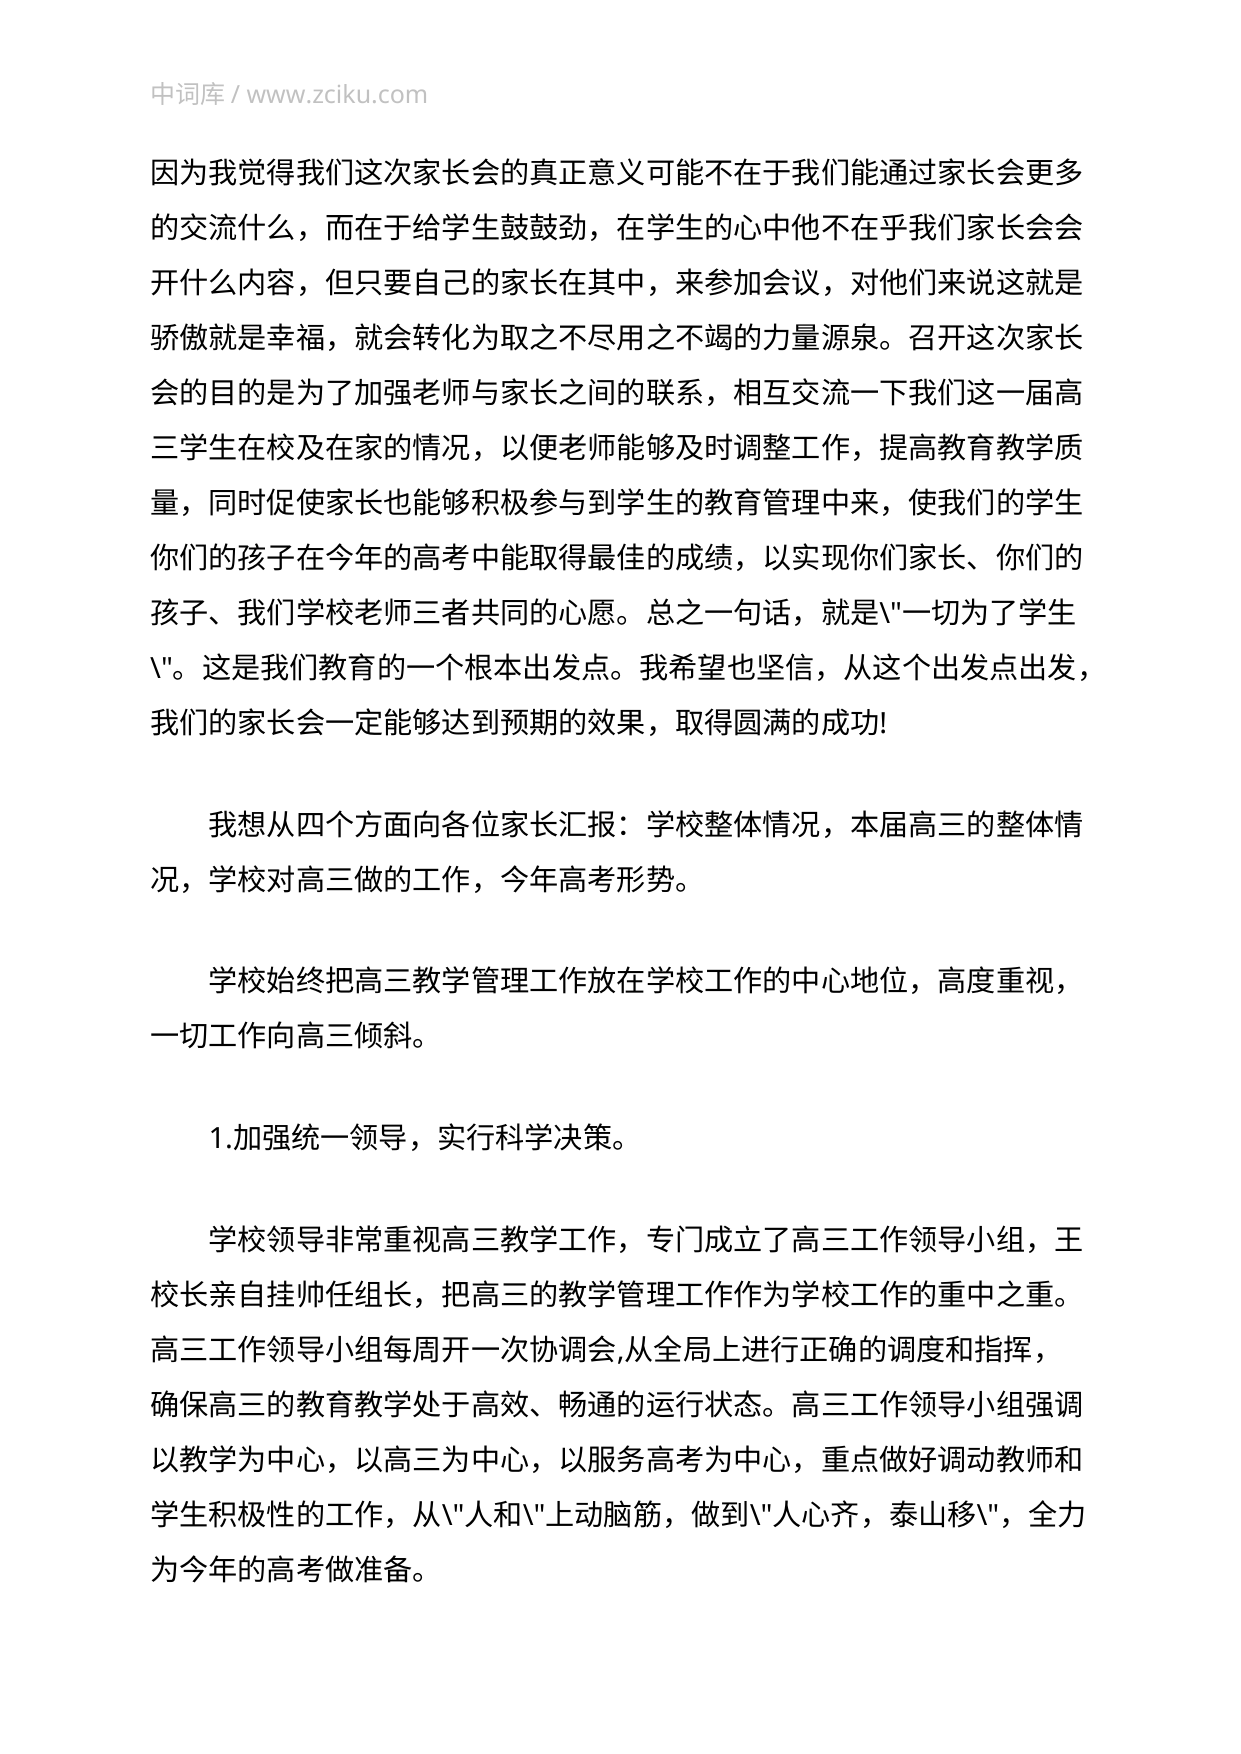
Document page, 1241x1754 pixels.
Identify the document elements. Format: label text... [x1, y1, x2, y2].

text 学校领导非常重视高三教学工作，专门成立了高三工作领导小组，王校长亲自挂帅任组长，把高三的教学管理工作作为学校工作的重中之重。高三工作领导小组每周开一次协调会,从全局上进行正确的调度和指挥，确保高三的教育教学处于高效、畅通的运行状态。高三工作领导小组强调以教学为中心，以高三为中心，以服务高考为中心，重点做好调动教师和学生积极性的工作，从\"人和\"上动脑筋，做到\"人心齐，泰山移\"，全力为今年的高考做准备。 [150, 1216, 1090, 1588]
text 1.加强统一领导，实行科学决策。 [150, 1114, 1090, 1157]
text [150, 150, 1090, 742]
text 我想从四个方面向各位家长汇报：学校整体情况，本届高三的整体情况，学校对高三做的工作，今年高考形势。 [150, 801, 1090, 898]
text 学校始终把高三教学管理工作放在学校工作的中心地位，高度重视，一切工作向高三倾斜。 [150, 958, 1090, 1055]
